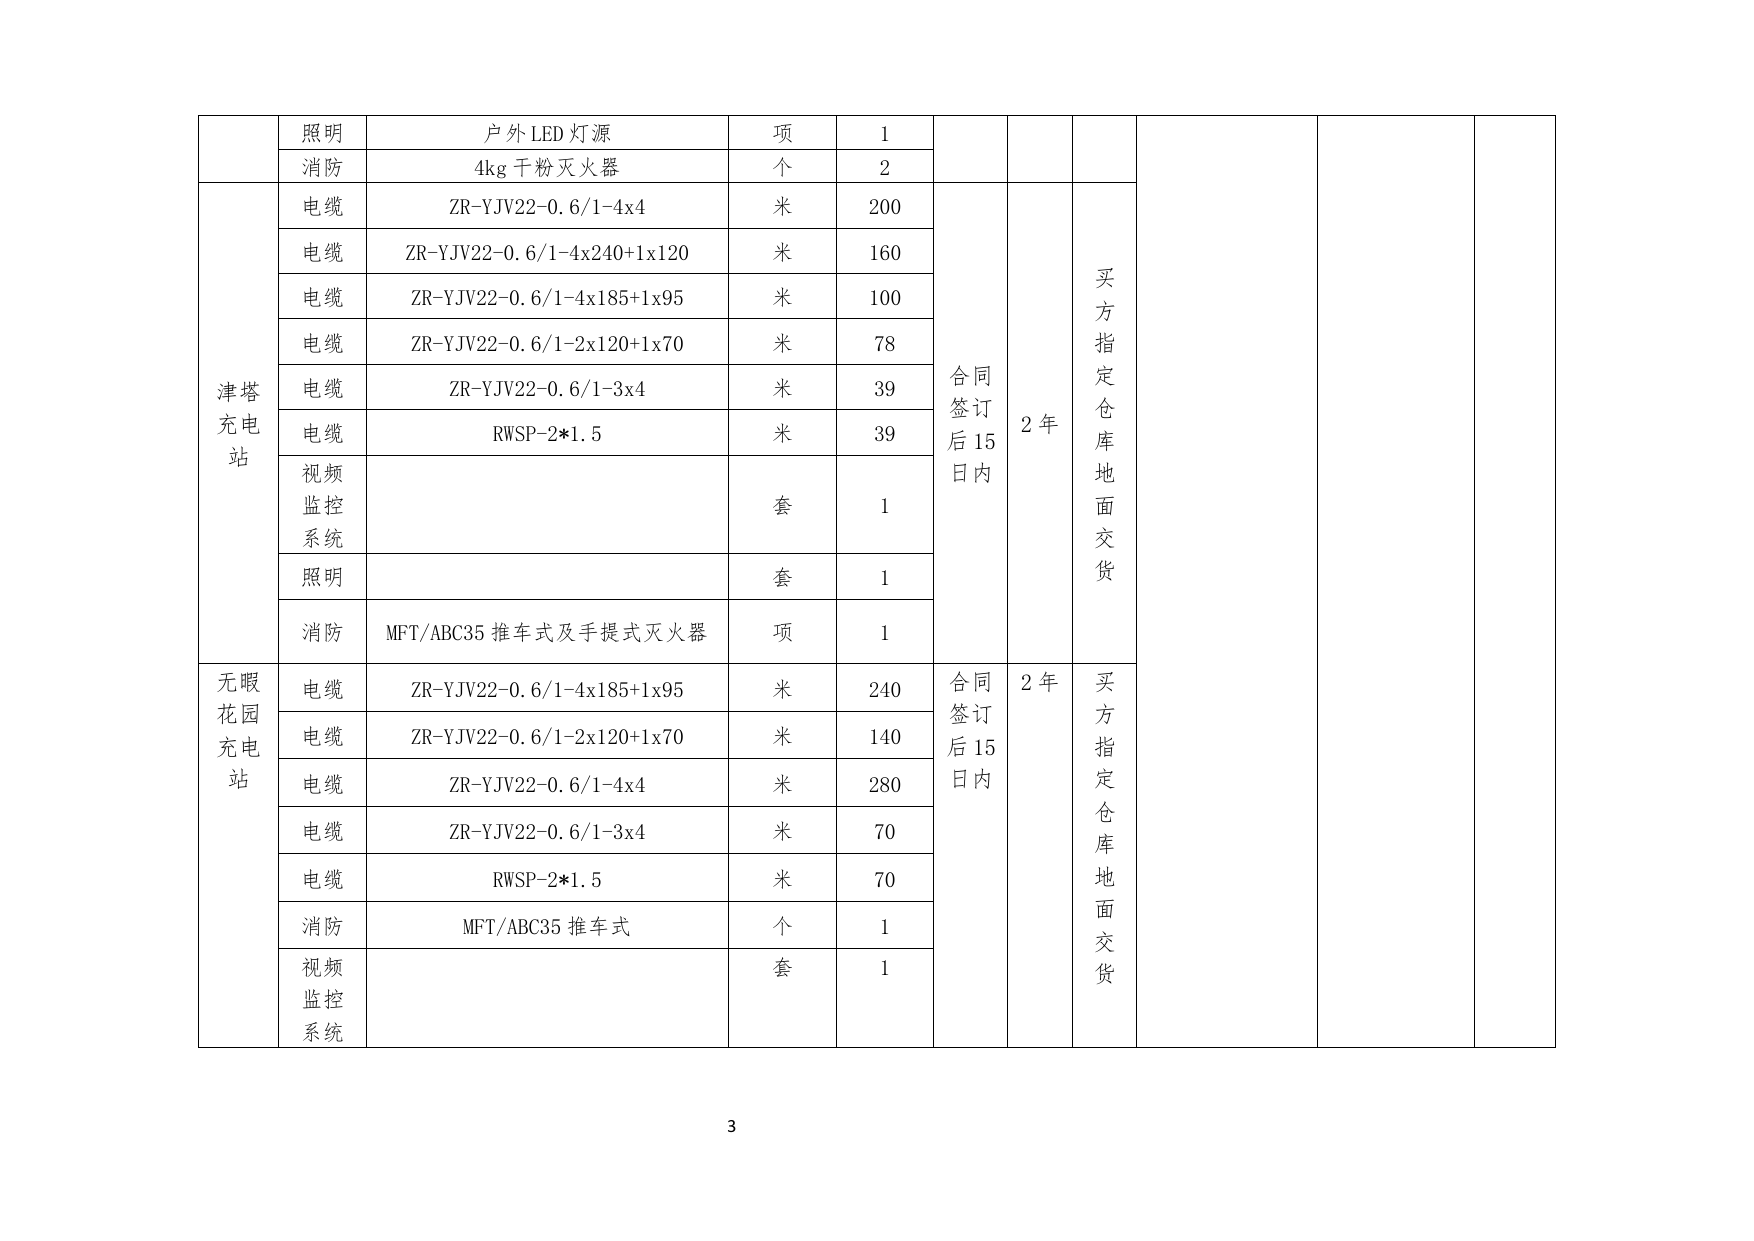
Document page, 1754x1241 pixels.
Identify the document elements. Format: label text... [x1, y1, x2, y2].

table_cell 70 [837, 807, 933, 853]
table_cell 米 [729, 274, 836, 318]
table_cell ZR-YJV22-0.6/1-2x120+1x70 [367, 319, 728, 364]
table_cell 1 [837, 116, 933, 148]
table_cell 合同签订后15日内 [934, 664, 1007, 1047]
table_cell 视频监控系统 [279, 456, 366, 553]
table_cell 200 [837, 183, 933, 227]
table_cell 米 [729, 759, 836, 806]
table_cell 140 [837, 712, 933, 758]
table_cell 米 [729, 664, 836, 711]
table_cell 消防 [279, 150, 366, 182]
table_cell MFT/ABC35推车式及手提式灭火器 [367, 600, 728, 663]
table_cell 米 [729, 807, 836, 853]
table_cell 电缆 [279, 183, 366, 227]
table_cell 消防 [279, 600, 366, 663]
table_cell 电缆 [279, 712, 366, 758]
table_cell ZR-YJV22-0.6/1-2x120+1x70 [367, 712, 728, 758]
table_cell 米 [729, 712, 836, 758]
table_cell MFT/ABC35推车式 [367, 902, 728, 948]
table_cell [367, 456, 728, 553]
table_cell 户外LED灯源 [367, 116, 728, 148]
table_cell 米 [729, 229, 836, 273]
table_cell 消防 [279, 902, 366, 948]
table_cell 78 [837, 319, 933, 364]
table_cell RWSP-2*1.5 [367, 854, 728, 901]
table_cell 1 [837, 902, 933, 948]
table_cell 买方指定仓库地面交货 [1073, 183, 1136, 663]
table_cell 电缆 [279, 759, 366, 806]
table_cell 米 [729, 410, 836, 454]
table_cell 米 [729, 183, 836, 227]
table_cell 套 [729, 456, 836, 553]
table_cell 电缆 [279, 664, 366, 711]
table_cell 280 [837, 759, 933, 806]
table_cell 津塔充电站 [199, 183, 278, 663]
table_cell 39 [837, 410, 933, 454]
table_cell [367, 949, 728, 1047]
table_cell ZR-YJV22-0.6/1-3x4 [367, 807, 728, 853]
table_cell 合同签订后15日内 [934, 183, 1007, 663]
table_cell 套 [729, 949, 836, 1047]
table_cell 电缆 [279, 319, 366, 364]
table_cell 项 [729, 116, 836, 148]
table_cell ZR-YJV22-0.6/1-3x4 [367, 365, 728, 409]
table_cell 电缆 [279, 229, 366, 273]
table_cell 160 [837, 229, 933, 273]
table_cell 100 [837, 274, 933, 318]
table_cell 1 [837, 456, 933, 553]
table_cell 照明 [279, 116, 366, 148]
table_cell 4kg干粉灭火器 [367, 150, 728, 182]
table_cell 1 [837, 554, 933, 598]
table_cell ZR-YJV22-0.6/1-4x240+1x120 [367, 229, 728, 273]
table_cell 电缆 [279, 410, 366, 454]
table_cell 套 [729, 554, 836, 598]
table_cell 电缆 [279, 274, 366, 318]
table_cell 电缆 [279, 365, 366, 409]
table_cell 39 [837, 365, 933, 409]
table_cell ZR-YJV22-0.6/1-4x185+1x95 [367, 664, 728, 711]
table_cell 1 [837, 600, 933, 663]
table_cell 1 [837, 949, 933, 1047]
table_cell ZR-YJV22-0.6/1-4x185+1x95 [367, 274, 728, 318]
table_cell 个 [729, 902, 836, 948]
table_cell [367, 554, 728, 598]
table_cell 照明 [279, 554, 366, 598]
table_cell RWSP-2*1.5 [367, 410, 728, 454]
table_cell 视频监控系统 [279, 949, 366, 1047]
table_cell 米 [729, 365, 836, 409]
table_cell ZR-YJV22-0.6/1-4x4 [367, 759, 728, 806]
table_cell 2年 [1008, 183, 1072, 663]
table_cell 米 [729, 854, 836, 901]
table_cell 米 [729, 319, 836, 364]
table_cell 电缆 [279, 854, 366, 901]
table_cell 无暇花园充电站 [199, 664, 278, 1047]
table_cell 2 [837, 150, 933, 182]
table_cell 240 [837, 664, 933, 711]
table_cell ZR-YJV22-0.6/1-4x4 [367, 183, 728, 227]
table_cell 个 [729, 150, 836, 182]
table_cell 项 [729, 600, 836, 663]
table_cell 2年 [1008, 664, 1072, 1047]
table_cell 买方指定仓库地面交货 [1073, 664, 1136, 1047]
table_cell 电缆 [279, 807, 366, 853]
table_cell 70 [837, 854, 933, 901]
